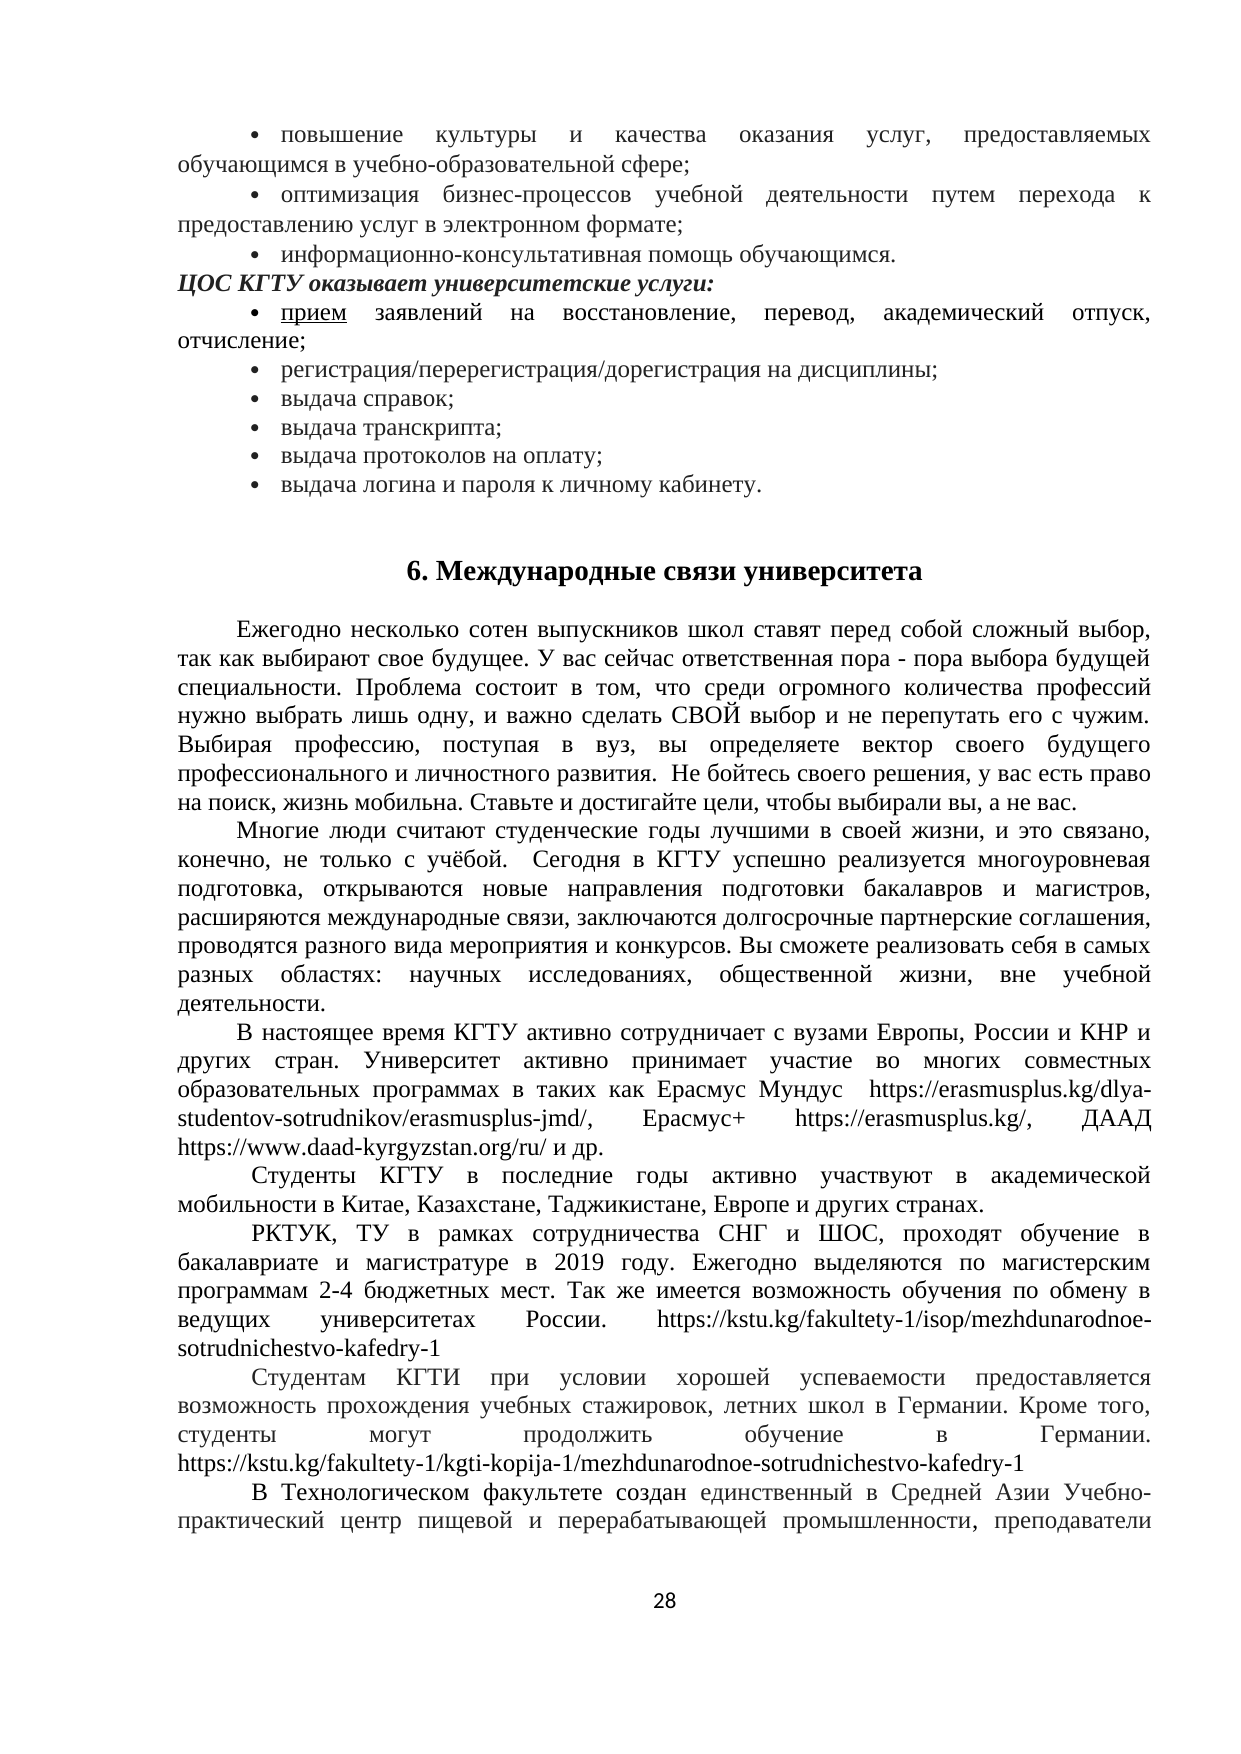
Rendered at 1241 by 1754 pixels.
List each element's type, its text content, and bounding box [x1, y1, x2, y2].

text РКТУК, ТУ в рамках сотрудничества СНГ и ШОС, проходят обучение в бакалавриате и магистратуре в 2019 году. Ежегодно выделяются по магистерским программам 2-4 бюджетных мест. Так же имеется возможность обучения по обмену в ведущих университетах России. https://kstu.kg/fakultety-1/isop/mezhdunarodnoe-sotrudnichestvo-kafedry-1 [177, 1218, 1152, 1362]
list оптимизация бизнес-процессов учебной деятельности путем перехода к предоставлению услуг в электронном формате; [177, 178, 1152, 238]
list регистрация/перерегистрация/дорегистрация на дисциплины; [177, 354, 1152, 383]
text Студентам КГТИ при условии хорошей успеваемости предоставляется возможность прохождения учебных стажировок, летних школ в Германии. Кроме того, студенты могут продолжить обучение в Германии. https://kstu.kg/fakultety-1/kgti-kopija-1/mezhdunarodnoe-sotrudnichestvo-kafedry-1 [177, 1362, 1152, 1477]
list прием заявлений на восстановление, перевод, академический отпуск, отчисление; [177, 297, 1152, 354]
text Студенты КГТУ в последние годы активно участвуют в академической мобильности в Китае, Казахстане, Таджикистане, Европе и других странах. [177, 1161, 1152, 1218]
text ЦОС КГТУ оказывает университетские услуги: [177, 268, 1152, 297]
text Ежегодно несколько сотен выпускников школ ставят перед собой сложный выбор, так как выбирают свое будущее. У вас сейчас ответственная пора - пора выбора будущей специальности. Проблема состоит в том, что среди огромного количества профессий нужно выбрать лишь одну, и важно сделать СВОЙ выбор и не перепутать его с чужим. Выбирая профессию, поступая в вуз, вы определяете вектор своего будущего профессионального и личностного развития. Не бойтесь своего решения, у вас есть право на поиск, жизнь мобильна. Ставьте и достигайте цели, чтобы выбирали вы, а не вас. [177, 614, 1152, 816]
list выдача протоколов на оплату; [177, 441, 1152, 469]
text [177, 1477, 1152, 1534]
list повышение культуры и качества оказания услуг, предоставляемых обучающимся в учебно-образовательной сфере; [177, 118, 1152, 178]
subtitle 6. Международные связи университета [177, 553, 1152, 587]
text Многие люди считают студенческие годы лучшими в своей жизни, и это связано, конечно, не только с учёбой. Сегодня в КГТУ успешно реализуется многоуровневая подготовка, открываются новые направления подготовки бакалавров и магистров, расширяются международные связи, заключаются долгосрочные партнерские соглашения, проводятся разного вида мероприятия и конкурсов. Вы сможете реализовать себя в самых разных областях: научных исследованиях, общественной жизни, вне учебной деятельности. [177, 816, 1152, 1017]
list выдача справок; [177, 383, 1152, 412]
text В настоящее время КГТУ активно сотрудничает с вузами Европы, России и КНР и других стран. Университет активно принимает участие во многих совместных образовательных программах в таких как Ерасмус Мундус https://erasmusplus.kg/dlya-studentov-sotrudnikov/erasmusplus-jmd/, Ерасмус+ https://erasmusplus.kg/, ДААД https://www.daad-kyrgyzstan.org/ru/ и др. [177, 1017, 1152, 1161]
list информационно-консультативная помощь обучающимся. [177, 238, 1152, 268]
list выдача транскрипта; [177, 412, 1152, 441]
list выдача логина и пароля к личному кабинету. [177, 469, 1152, 498]
